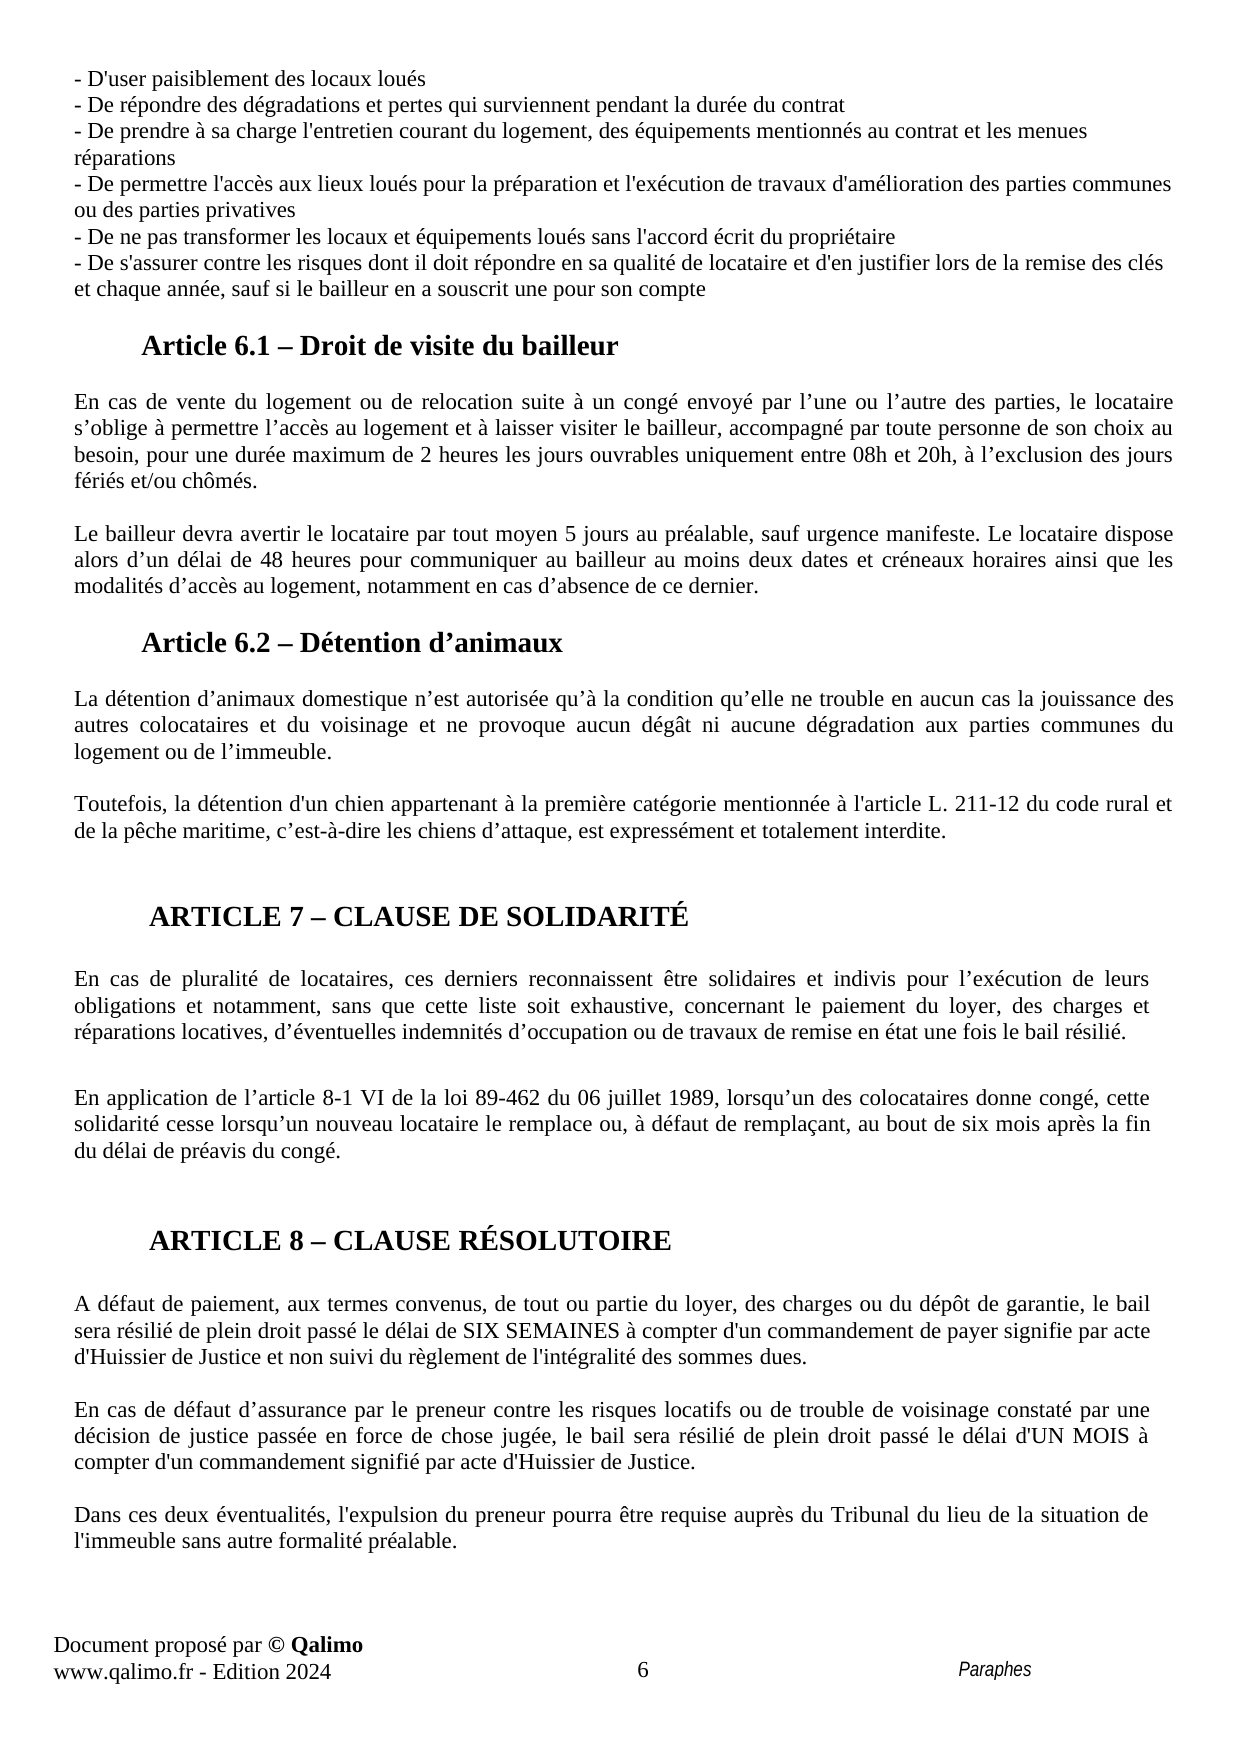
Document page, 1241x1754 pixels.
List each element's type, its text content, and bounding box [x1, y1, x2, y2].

text Toutefois, la détention d'un chien appartenant à la première catégorie mentionnée à l'article L. 211-12 du code rural et de la pêche maritime, c’est-à-dire les chiens d’attaque, est expressément et totalement interdite. [74, 791, 1176, 843]
text La détention d’animaux domestique n’est autorisée qu’à la condition qu’elle ne trouble en aucun cas la jouissance des autres colocataires et du voisinage et ne provoque aucun dégât ni aucune dégradation aux parties communes du logement ou de l’immeuble. [74, 685, 1176, 764]
text En application de l’article 8-1 VI de la loi 89-462 du 06 juillet 1989, lorsqu’un des colocataires donne congé, cette solidarité cesse lorsqu’un nouveau locataire le remplace ou, à défaut de remplaçant, au bout de six mois après la fin du délai de préavis du congé. [74, 1084, 1152, 1163]
text A défaut de paiement, aux termes convenus, de tout ou partie du loyer, des charges ou du dépôt de garantie, le bail sera résilié de plein droit passé le délai de SIX SEMAINES à compter d'un commandement de payer signifie par acte d'Huissier de Justice et non suivi du règlement de l'intégralité des sommes dues. [74, 1290, 1152, 1369]
text - De s'assurer contre les risques dont il doit répondre en sa qualité de locataire et d'en justifier lors de la remise des clés et chaque année, sauf si le bailleur en a souscrit une pour son compte [74, 249, 1176, 302]
text En cas de pluralité de locataires, ces derniers reconnaissent être solidaires et indivis pour l’exécution de leurs obligations et notamment, sans que cette liste soit exhaustive, concernant le paiement du loyer, des charges et réparations locatives, d’éventuelles indemnités d’occupation ou de travaux de remise en état une fois le bail résilié. [74, 966, 1152, 1044]
text En cas de vente du logement ou de relocation suite à un congé envoyé par l’une ou l’autre des parties, le locataire s’oblige à permettre l’accès au logement et à laisser visiter le bailleur, accompagné par toute personne de son choix au besoin, pour une durée maximum de 2 heures les jours ouvrables uniquement entre 08h et 20h, à l’exclusion des jours fériés et/ou chômés. [74, 388, 1176, 493]
subtitle Article 6.1 – Droit de visite du bailleur [74, 328, 1176, 362]
subtitle ARTICLE 8 – CLAUSE RÉSOLUTOIRE [74, 1223, 1176, 1257]
text Le bailleur devra avertir le locataire par tout moyen 5 jours au préalable, sauf urgence manifeste. Le locataire dispose alors d’un délai de 48 heures pour communiquer au bailleur au moins deux dates et créneaux horaires ainsi que les modalités d’accès au logement, notamment en cas d’absence de ce dernier. [74, 493, 1176, 599]
subtitle Article 6.2 – Détention d’animaux [74, 625, 1176, 659]
text Dans ces deux éventualités, l'expulsion du preneur pourra être requise auprès du Tribunal du lieu de la situation de l'immeuble sans autre formalité préalable. [74, 1501, 1151, 1554]
text En cas de défaut d’assurance par le preneur contre les risques locatifs ou de trouble de voisinage constaté par une décision de justice passée en force de chose jugée, le bail sera résilié de plein droit passé le délai d'UN MOIS à compter d'un commandement signifié par acte d'Huissier de Justice. [74, 1396, 1151, 1475]
subtitle ARTICLE 7 – CLAUSE DE SOLIDARITÉ [74, 899, 1176, 932]
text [74, 64, 1176, 249]
